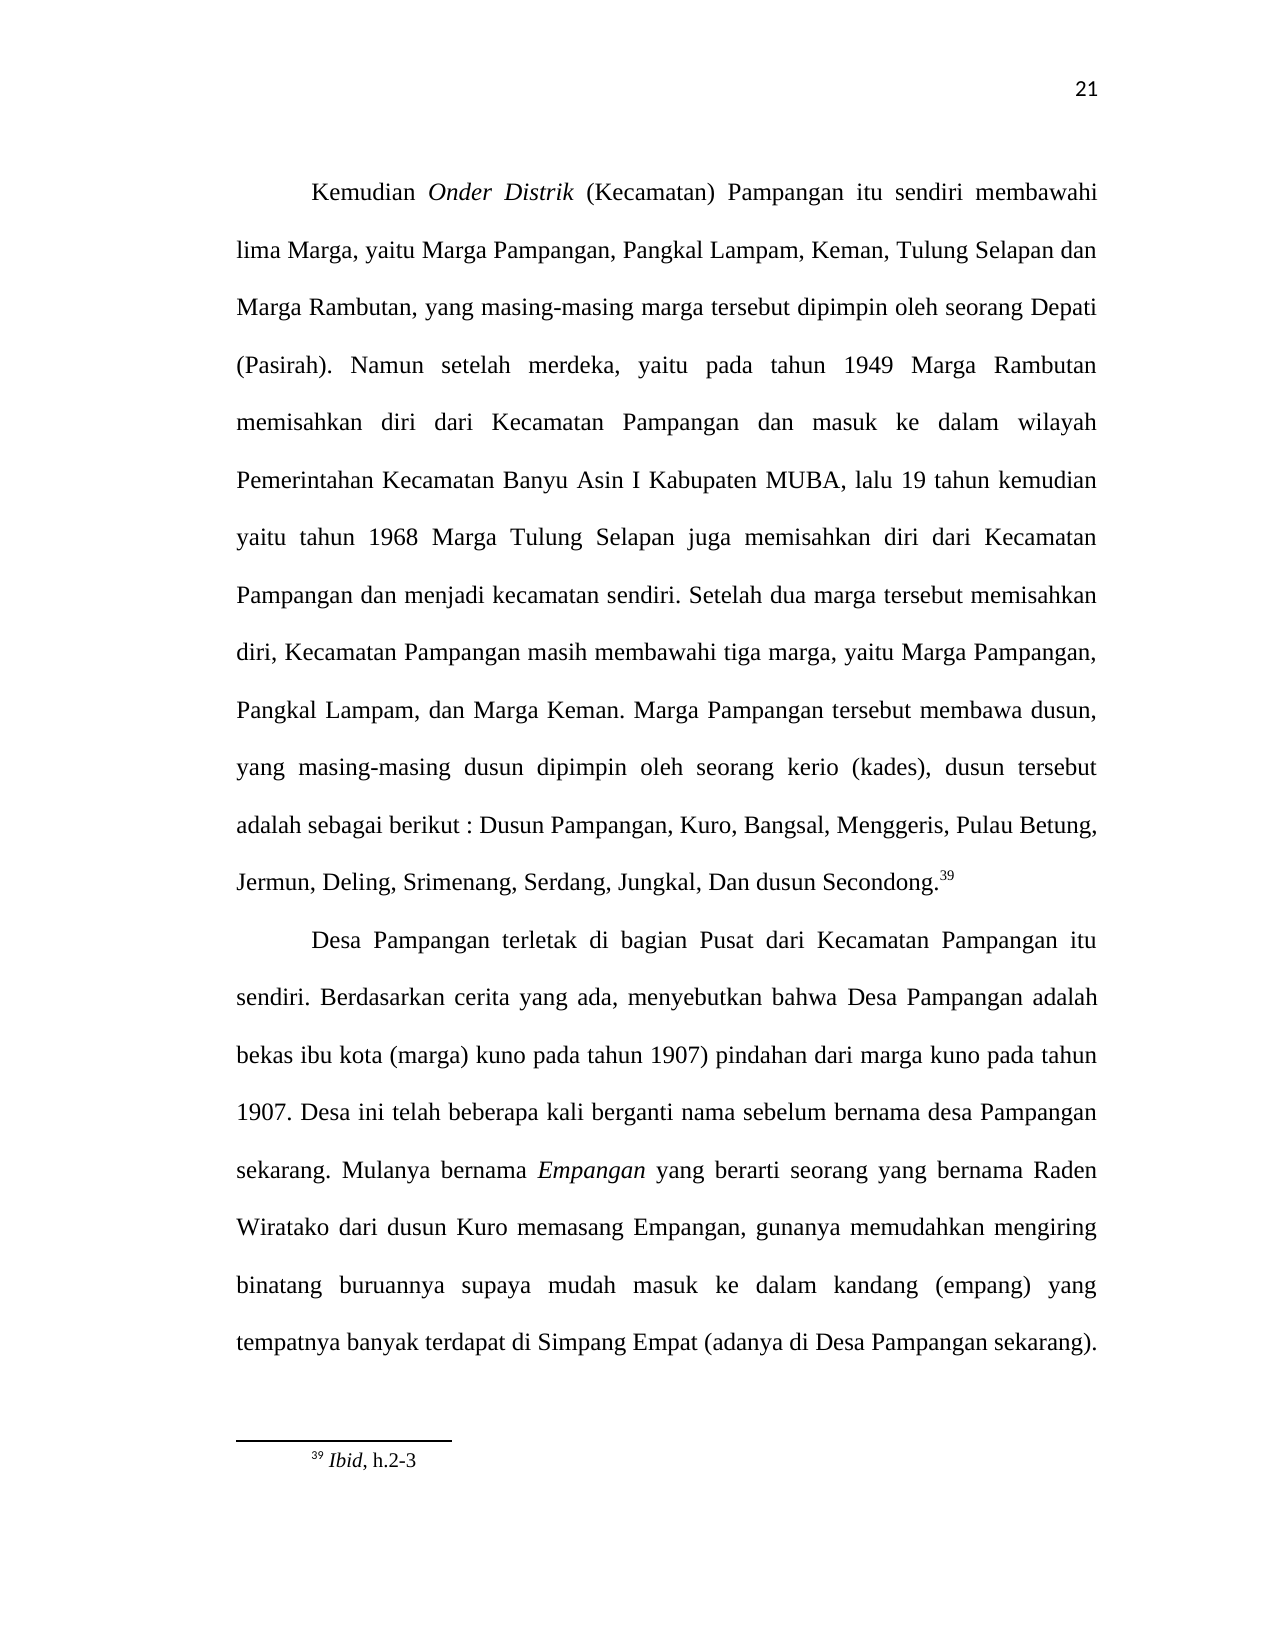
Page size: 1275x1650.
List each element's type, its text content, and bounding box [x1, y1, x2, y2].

text Desa Pampangan terletak di bagian Pusat dari Kecamatan Pampangan itu sendiri. Berdasarkan cerita yang ada, menyebutkan bahwa Desa Pampangan adalah bekas ibu kota (marga) kuno pada tahun 1907) pindahan dari marga kuno pada tahun 1907. Desa ini telah beberapa kali berganti nama sebelum bernama desa Pampangan sekarang. Mulanya bernama Empangan yang berarti seorang yang bernama Raden Wiratako dari dusun Kuro memasang Empangan, gunanya memudahkan mengiring binatang buruannya supaya mudah masuk ke dalam kandang (empang) yang tempatnya banyak terdapat di Simpang Empat (adanya di Desa Pampangan sekarang). [236, 925, 1098, 1356]
list Kemudian Onder Distrik (Kecamatan) Pampangan itu sendiri membawahi lima Marga, yaitu Marga Pampangan, Pangkal Lampam, Keman, Tulung Selapan dan Marga Rambutan, yang masing-masing marga tersebut dipimpin oleh seorang Depati (Pasirah). Namun setelah merdeka, yaitu pada tahun 1949 Marga Rambutan memisahkan diri dari Kecamatan Pampangan dan masuk ke dalam wilayah Pemerintahan Kecamatan Banyu Asin I Kabupaten MUBA, lalu 19 tahun kemudian yaitu tahun 1968 Marga Tulung Selapan juga memisahkan diri dari Kecamatan Pampangan dan menjadi kecamatan sendiri. Setelah dua marga tersebut memisahkan diri, Kecamatan Pampangan masih membawahi tiga marga, yaitu Marga Pampangan, Pangkal Lampam, dan Marga Keman. Marga Pampangan tersebut membawa dusun, yang masing-masing dusun dipimpin oleh seorang kerio (kades), dusun tersebut adalah sebagai berikut : Dusun Pampangan, Kuro, Bangsal, Menggeris, Pulau Betung, Jermun, Deling, Srimenang, Serdang, Jungkal, Dan dusun Secondong. [236, 177, 1098, 896]
